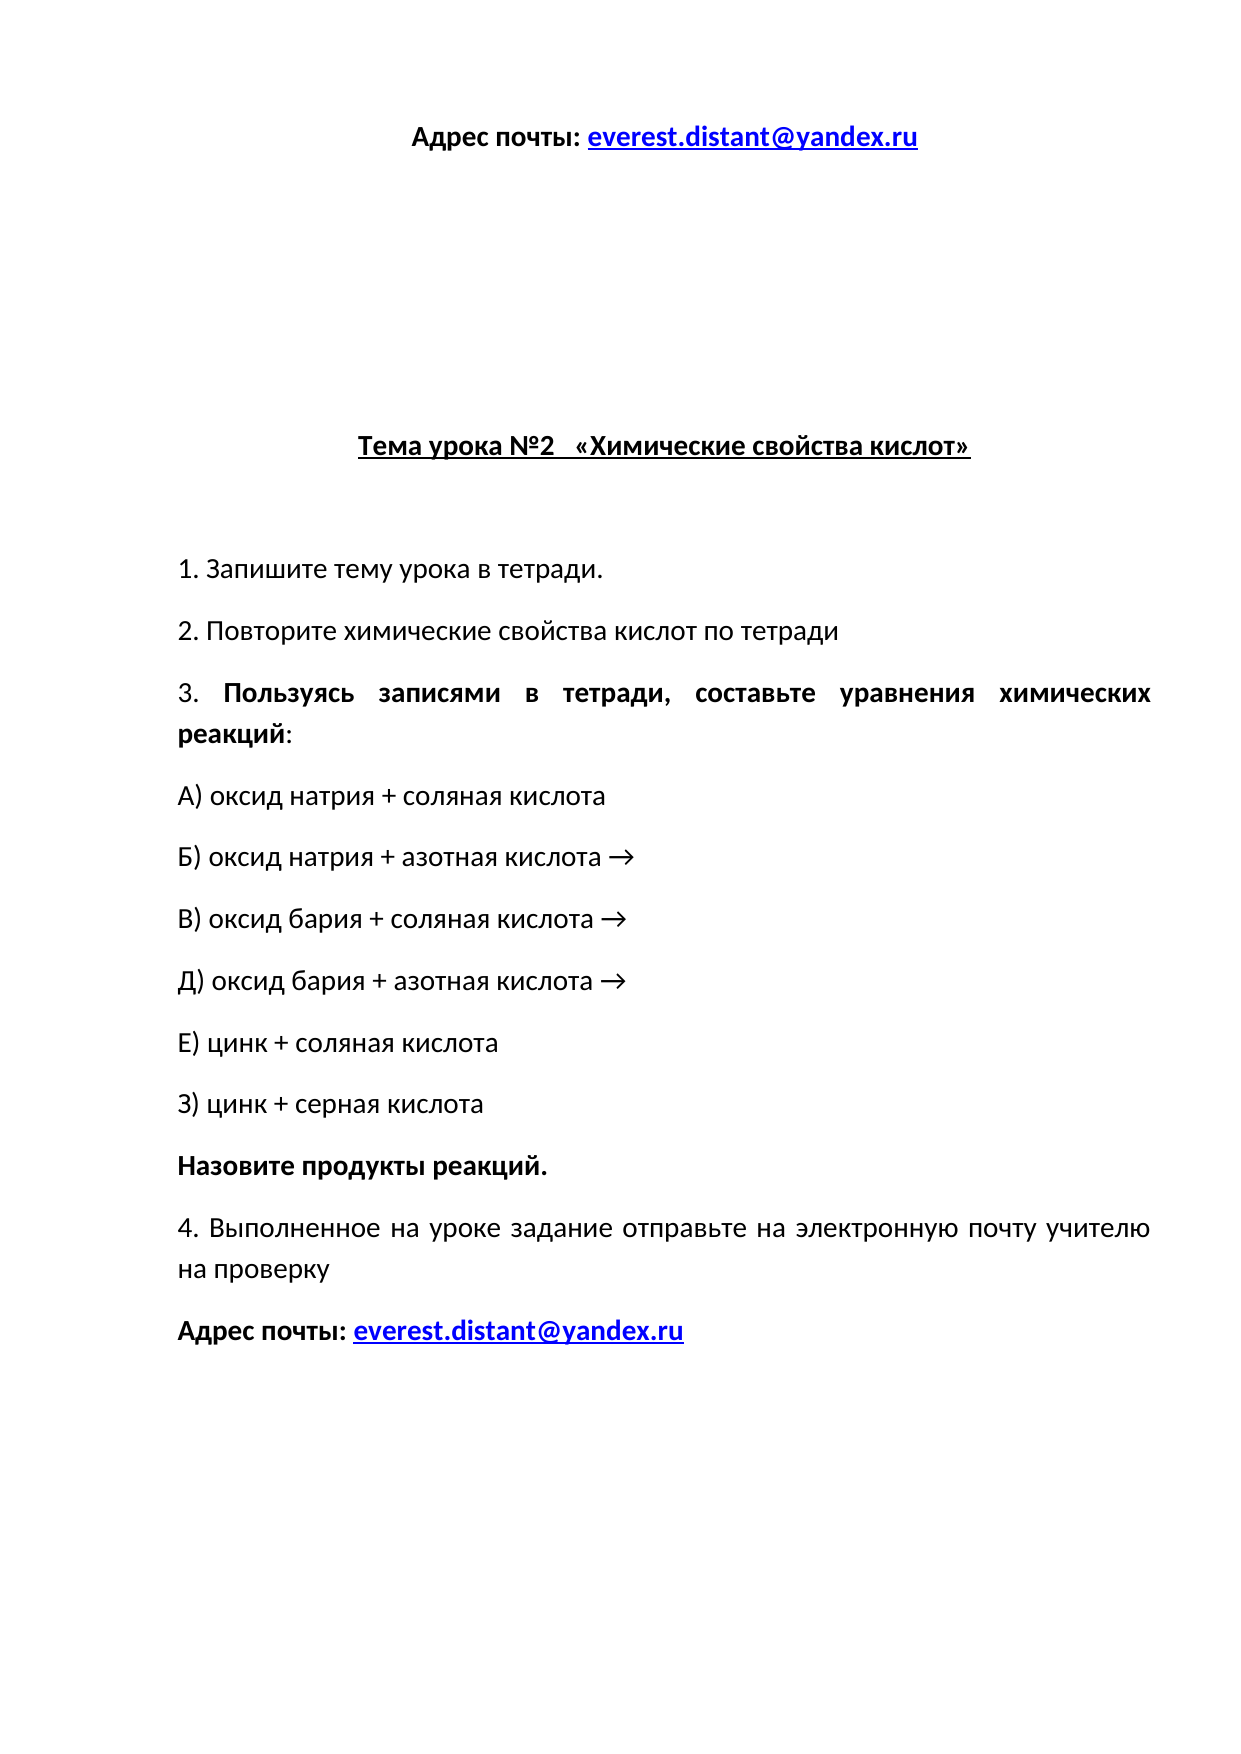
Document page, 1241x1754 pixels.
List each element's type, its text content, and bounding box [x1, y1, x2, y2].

text Б) оксид натрия + азотная кислота → [177, 838, 1152, 874]
text Адрес почты: everest.distant@yandex.ru [177, 1312, 1152, 1347]
text Адрес почты: everest.distant@yandex.ru [177, 118, 1152, 154]
text А) оксид натрия + соляная кислота [177, 777, 1152, 812]
text 2. Повторите химические свойства кислот по тетради [177, 612, 1152, 648]
text Е) цинк + соляная кислота [177, 1024, 1152, 1059]
text 1. Запишите тему урока в тетради. [177, 551, 1152, 586]
text Тема урока №2 «Химические свойства кислот» [177, 427, 1152, 463]
text 3. Пользуясь записями в тетради, составьте уравнения химических реакций: [177, 674, 1152, 751]
text 4. Выполненное на уроке задание отправьте на электронную почту учителю на проверку [177, 1209, 1152, 1286]
text З) цинк + серная кислота [177, 1086, 1152, 1121]
text Назовите продукты реакций. [177, 1147, 1152, 1183]
text В) оксид бария + соляная кислота → [177, 900, 1152, 936]
text Д) оксид бария + азотная кислота → [177, 962, 1152, 998]
